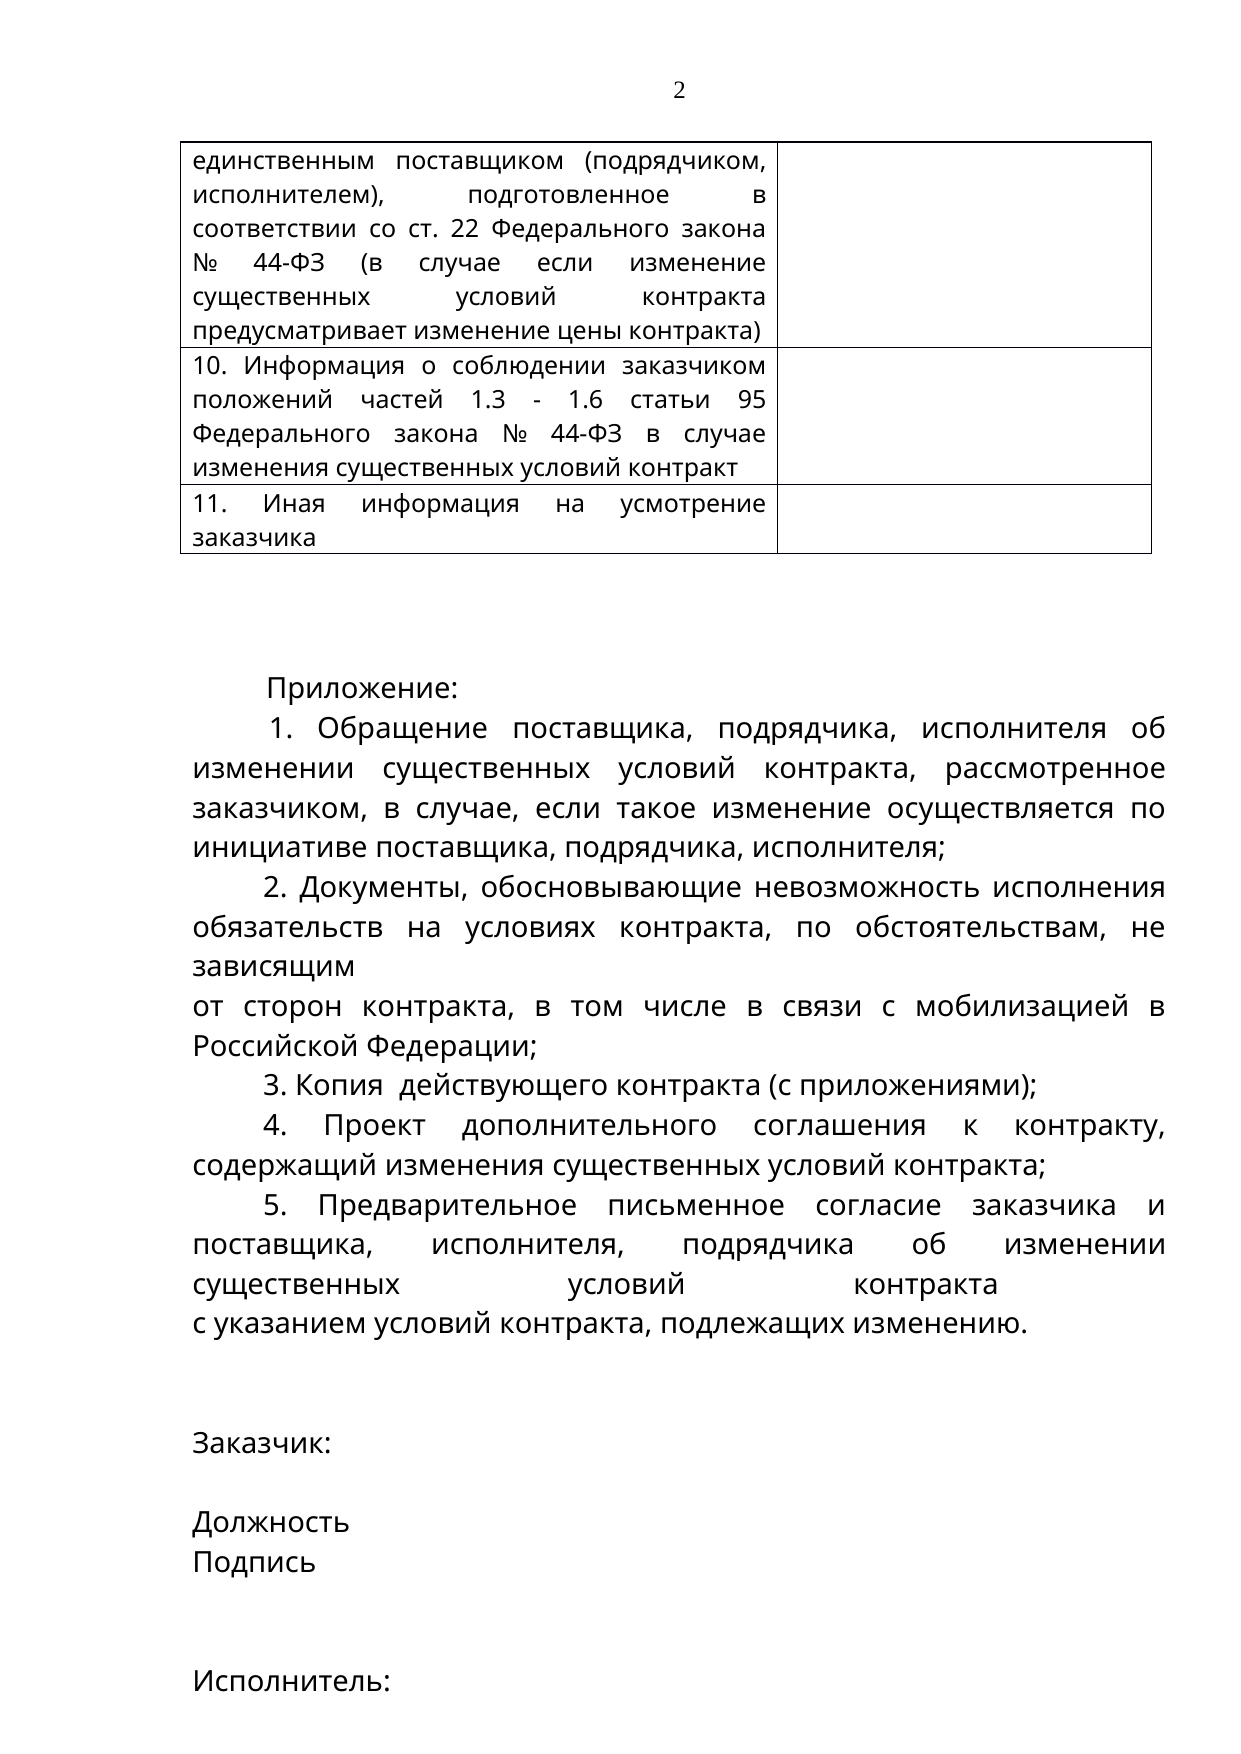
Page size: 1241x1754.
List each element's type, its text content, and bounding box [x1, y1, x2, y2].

text 4. Проект дополнительного соглашения к контракту, содержащий изменения существенных условий контракта; [192, 1104, 1167, 1184]
table_cell 11. Иная информация на усмотрение заказчика [181, 485, 777, 553]
text 1. Обращение поставщика, подрядчика, исполнителя об изменении существенных условий контракта, рассмотренное заказчиком, в случае, если такое изменение осуществляется по инициативе поставщика, подрядчика, исполнителя; [192, 707, 1167, 866]
table_cell [778, 143, 1151, 347]
text Заказчик: [192, 1422, 1167, 1462]
table_cell [778, 348, 1151, 484]
text 3. Копия действующего контракта (с приложениями); [192, 1065, 1167, 1104]
text Должность Подпись [192, 1501, 1161, 1581]
table_cell 10. Информация о соблюдении заказчиком положений частей 1.3 - 1.6 статьи 95 Федерального закона № 44-ФЗ в случае изменения существенных условий контракт [181, 348, 777, 484]
table_cell [778, 485, 1151, 553]
text Приложение: [192, 668, 1167, 707]
text Исполнитель: [192, 1660, 1161, 1700]
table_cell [181, 143, 777, 347]
text 2. Документы, обосновывающие невозможность исполнения обязательств на условиях контракта, по обстоятельствам, не зависящим от сторон контракта, в том числе в связи с мобилизацией в Российской Федерации; [192, 866, 1167, 1065]
text 5. Предварительное письменное согласие заказчика и поставщика, исполнителя, подрядчика об изменении существенных условий контракта с указанием условий контракта, подлежащих изменению. [192, 1184, 1167, 1342]
